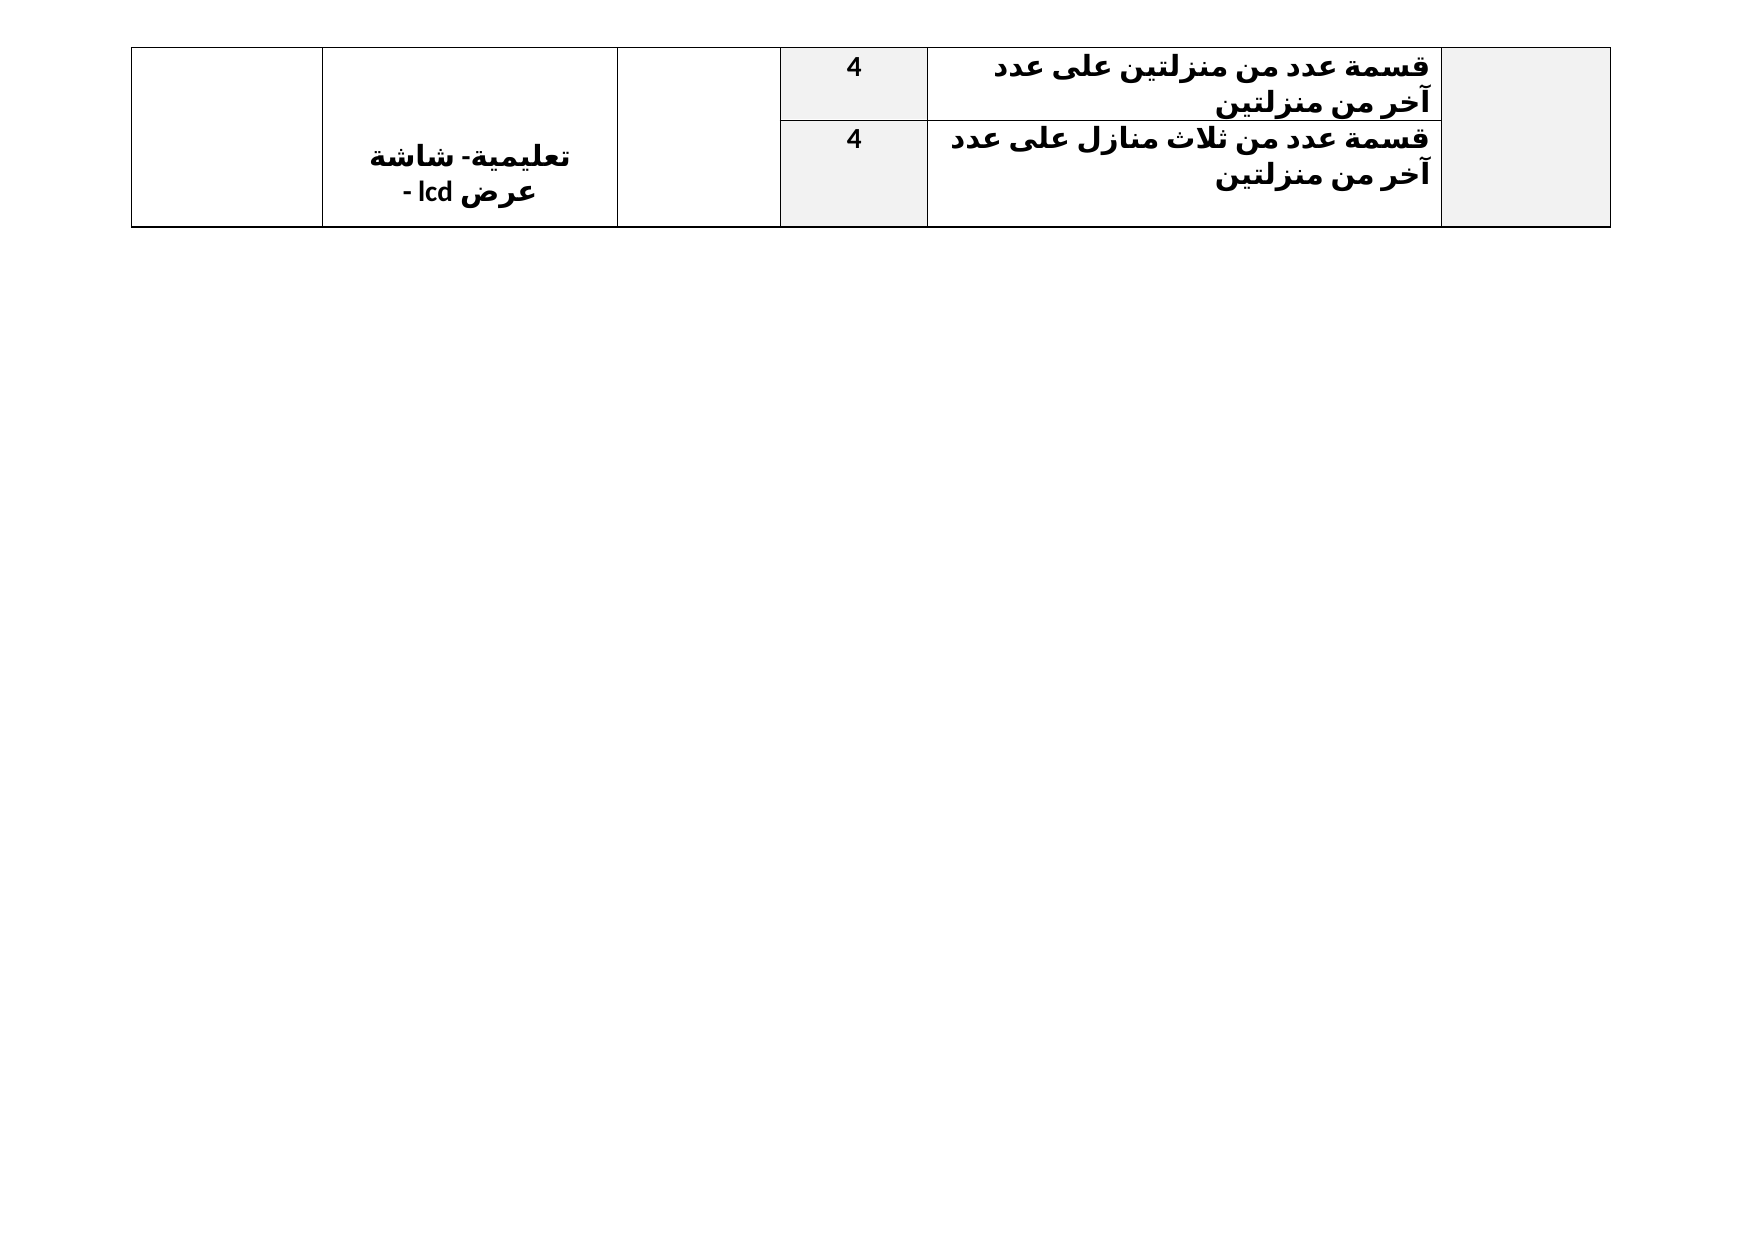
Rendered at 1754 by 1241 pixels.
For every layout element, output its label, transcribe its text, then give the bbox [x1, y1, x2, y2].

table_cell قسمة عدد من منزلتين على عدد آخر من منزلتين [928, 48, 1441, 119]
table_cell قسمة عدد من ثلاث منازل على عدد آخر من منزلتين [928, 121, 1441, 226]
table_cell 4 [781, 121, 927, 226]
table_cell 4 [781, 48, 927, 119]
